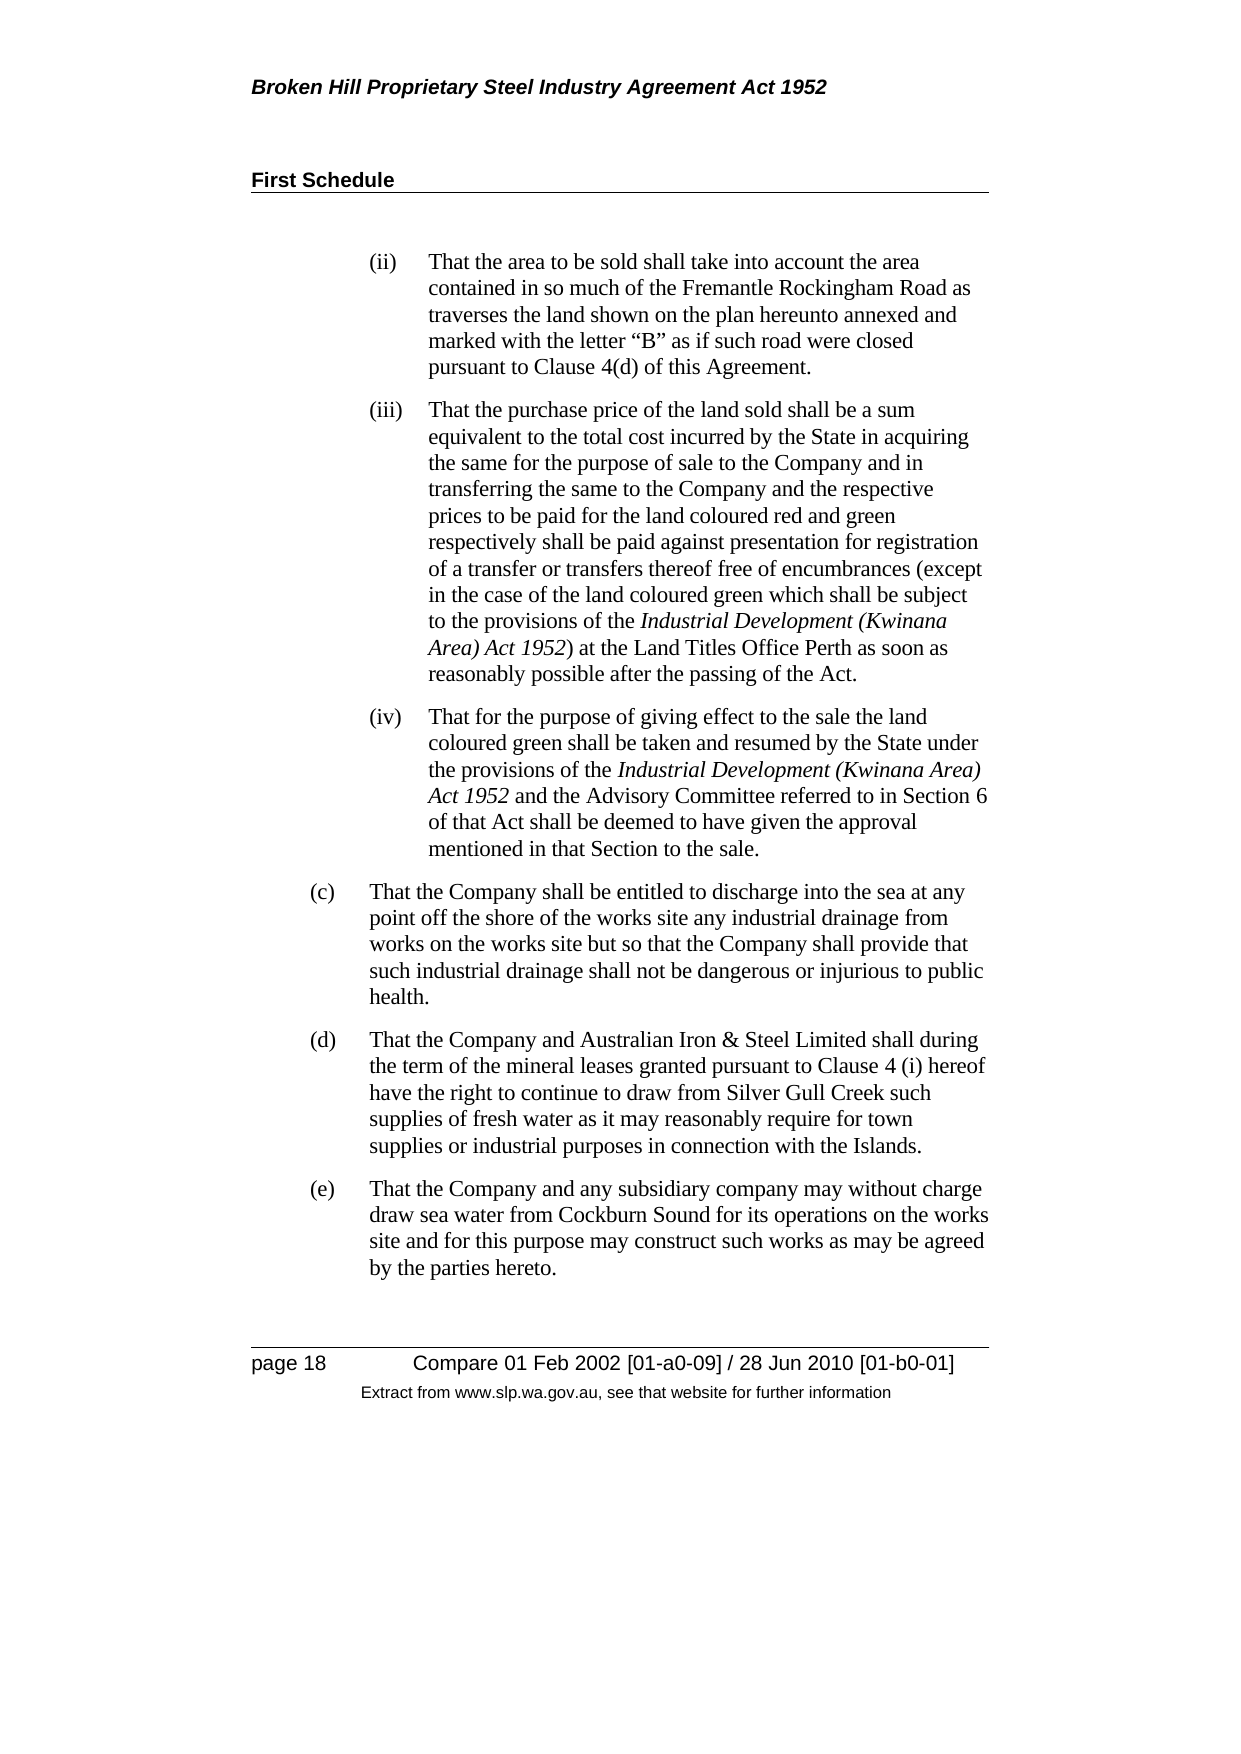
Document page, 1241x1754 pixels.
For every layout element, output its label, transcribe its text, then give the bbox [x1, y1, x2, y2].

text (iii) That the purchase price of the land sold shall be a sum equivalent to the total cost incurred by the State in acquiring the same for the purpose of sale to the Company and in transferring the same to the Company and the respective prices to be paid for the land coloured red and green respectively shall be paid against presentation for registration of a transfer or transfers thereof free of encumbrances (except in the case of the land coloured green which shall be subject to the provisions of the Industrial Development (Kwinana Area) Act 1952) at the Land Titles Office Perth as soon as reasonably possible after the passing of the Act. [251, 396, 989, 686]
text (c) That the Company shall be entitled to discharge into the sea at any point off the shore of the works site any industrial drainage from works on the works site but so that the Company shall provide that such industrial drainage shall not be dangerous or injurious to public health. [251, 878, 989, 1009]
text (iv) That for the purpose of giving effect to the sale the land coloured green shall be taken and resumed by the State under the provisions of the Industrial Development (Kwinana Area) Act 1952 and the Advisory Committee referred to in Section 6 of that Act shall be deemed to have given the approval mentioned in that Section to the sale. [251, 703, 989, 861]
text (ii) That the area to be sold shall take into account the area contained in so much of the Fremantle Rockingham Road as traverses the land shown on the plan hereunto annexed and marked with the letter “B” as if such road were closed pursuant to Clause 4(d) of this Agreement. [251, 248, 989, 380]
text (e) That the Company and any subsidiary company may without charge draw sea water from Cockburn Sound for its operations on the works site and for this purpose may construct such works as may be agreed by the parties hereto. [251, 1175, 989, 1280]
text (d) That the Company and Australian Iron & Steel Limited shall during the term of the mineral leases granted pursuant to Clause 4 (i) hereof have the right to continue to draw from Silver Gull Creek such supplies of fresh water as it may reasonably require for town supplies or industrial purposes in connection with the Islands. [251, 1026, 989, 1158]
